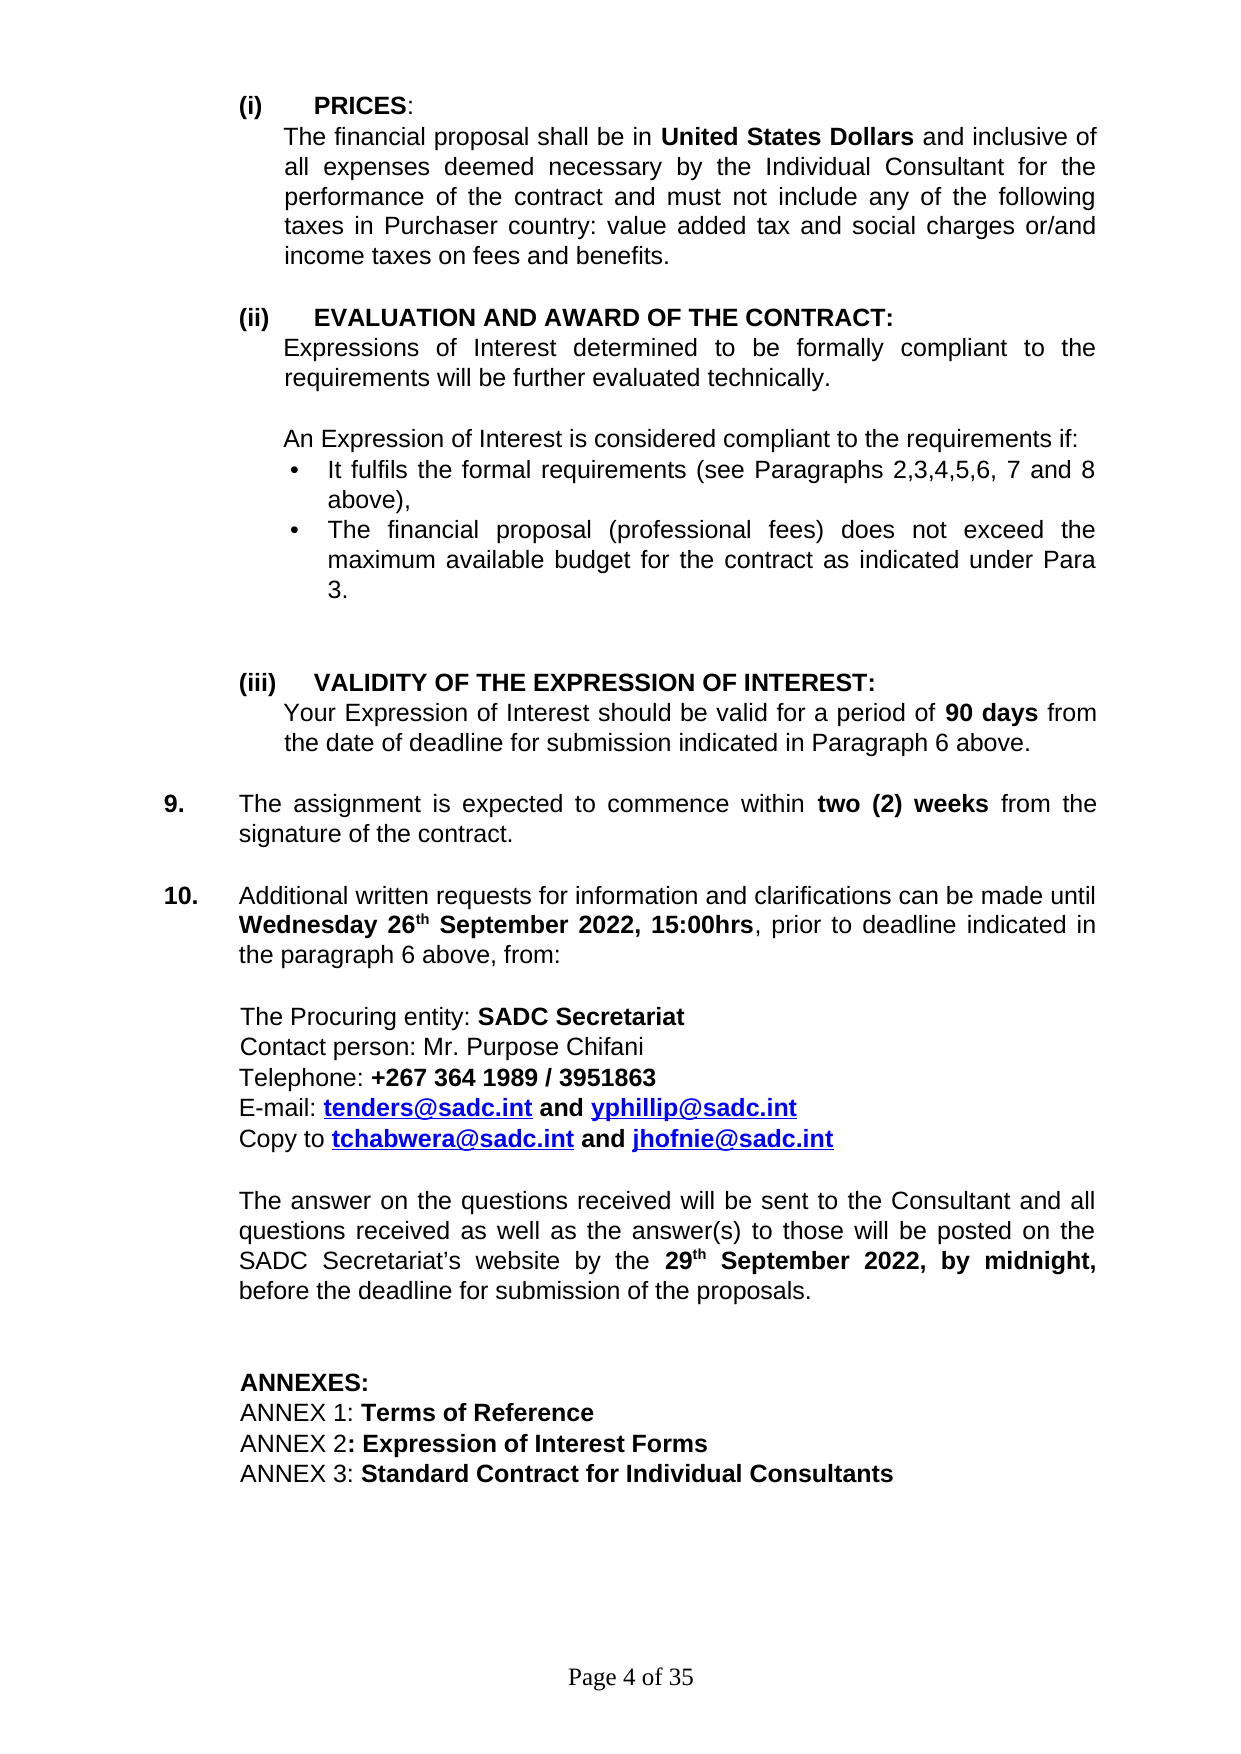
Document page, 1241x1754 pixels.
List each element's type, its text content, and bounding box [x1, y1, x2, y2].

text ANNEX 1: Terms of Reference [240, 1398, 1097, 1427]
text Your Expression of Interest should be valid for a period of 90 days from the date of deadline for submission indicated in Paragraph 6 above. [283, 698, 1097, 757]
text ANNEX 3: Standard Contract for Individual Consultants [240, 1459, 1097, 1488]
list The financial proposal (professional fees) does not exceed the maximum available budget for the contract as indicated under Para 3. [290, 515, 1097, 604]
text The financial proposal shall be in United States Dollars and inclusive of all expenses deemed necessary by the Individual Consultant for the performance of the contract and must not include any of the following taxes in Purchaser country: value added tax and social charges or/and income taxes on fees and benefits. [283, 122, 1097, 270]
list Additional written requests for information and clarifications can be made until Wednesday 26th September 2022, 15:00hrs, prior to deadline indicated in the paragraph 6 above, from: [164, 881, 1097, 969]
list PRICES: [239, 91, 1097, 120]
text ANNEX 2: Expression of Interest Forms [240, 1429, 1097, 1457]
list It fulfils the formal requirements (see Paragraphs 2,3,4,5,6, 7 and 8 above), [290, 455, 1097, 513]
text The answer on the questions received will be sent to the Consultant and all questions received as well as the answer(s) to those will be posted on the SADC Secretariat’s website by the 29th September 2022, by midnight, before the deadline for submission of the proposals. [238, 1186, 1097, 1305]
text Contact person: Mr. Purpose Chifani [163, 1032, 1097, 1061]
text An Expression of Interest is considered compliant to the requirements if: [283, 424, 1097, 453]
list EVALUATION AND AWARD OF THE CONTRACT: [239, 303, 1097, 331]
text Copy to tchabwera@sadc.int and jhofnie@sadc.int [238, 1124, 1097, 1153]
list The assignment is expected to commence within two (2) weeks from the signature of the contract. [164, 789, 1097, 848]
text ANNEXES: [240, 1368, 1097, 1397]
text Expressions of Interest determined to be formally compliant to the requirements will be further evaluated technically. [283, 333, 1097, 392]
subtitle Telephone: +267 364 1989 / 3951863 [163, 1063, 1097, 1091]
list VALIDITY OF THE EXPRESSION OF INTEREST: [239, 667, 1097, 696]
text E-mail: tenders@sadc.int and yphillip@sadc.int [238, 1093, 1097, 1122]
text The Procuring entity: SADC Secretariat [240, 1002, 1097, 1031]
